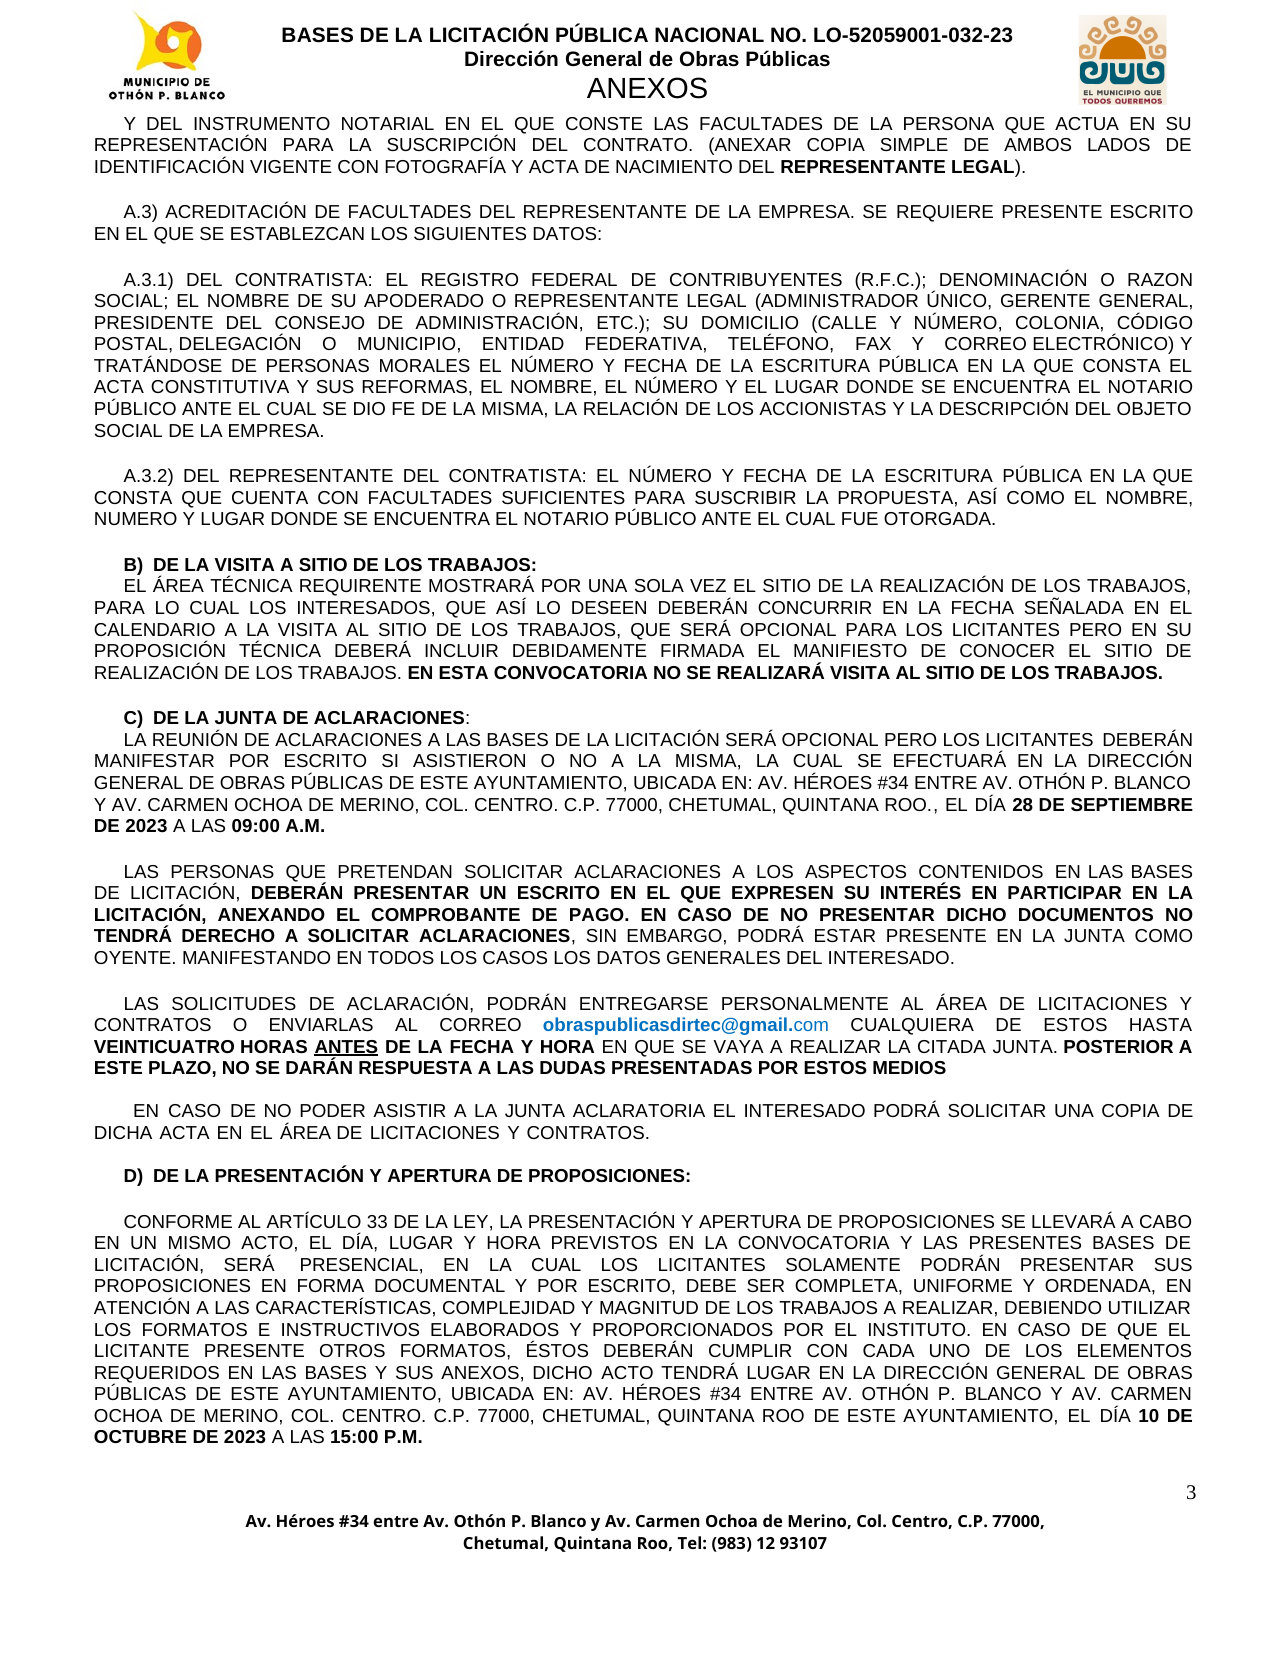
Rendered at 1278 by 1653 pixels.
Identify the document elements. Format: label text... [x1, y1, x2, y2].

text A.3.2) DEL REPRESENTANTE DEL CONTRATISTA: EL NÚMERO Y FECHA DE LA ESCRITURA PÚBLICA EN LA QUE CONSTA QUE CUENTA CON FACULTADES SUFICIENTES PARA SUSCRIBIR LA PROPUESTA, ASÍ COMO EL NOMBRE, NUMERO Y LUGAR DONDE SE ENCUENTRA EL NOTARIO PÚBLICO ANTE EL CUAL FUE OTORGADA. [94, 465, 1193, 530]
text EL ÁREA TÉCNICA REQUIRENTE MOSTRARÁ POR UNA SOLA VEZ EL SITIO DE LA REALIZACIÓN DE LOS TRABAJOS, PARA LO CUAL LOS INTERESADOS, QUE ASÍ LO DESEEN DEBERÁN CONCURRIR EN LA FECHA SEÑALADA EN EL CALENDARIO A LA VISITA AL SITIO DE LOS TRABAJOS, QUE SERÁ OPCIONAL PARA LOS LICITANTES PERO EN SU PROPOSICIÓN TÉCNICA DEBERÁ INCLUIR DEBIDAMENTE FIRMADA EL MANIFIESTO DE CONOCER EL SITIO DE REALIZACIÓN DE LOS TRABAJOS. EN ESTA CONVOCATORIA NO SE REALIZARÁ VISITA AL SITIO DE LOS TRABAJOS. [94, 575, 1193, 683]
picture [104, 0, 237, 112]
text CONFORME AL ARTÍCULO 33 DE LA LEY, LA PRESENTACIÓN Y APERTURA DE PROPOSICIONES SE LLEVARÁ A CABO EN UN MISMO ACTO, EL DÍA, LUGAR Y HORA PREVISTOS EN LA CONVOCATORIA Y LAS PRESENTES BASES DE LICITACIÓN, SERÁ PRESENCIAL, EN LA CUAL LOS LICITANTES SOLAMENTE PODRÁN PRESENTAR SUS PROPOSICIONES EN FORMA DOCUMENTAL Y POR ESCRITO, DEBE SER COMPLETA, UNIFORME Y ORDENADA, EN ATENCIÓN A LAS CARACTERÍSTICAS, COMPLEJIDAD Y MAGNITUD DE LOS TRABAJOS A REALIZAR, DEBIENDO UTILIZAR LOS FORMATOS E INSTRUCTIVOS ELABORADOS Y PROPORCIONADOS POR EL INSTITUTO. EN CASO DE QUE EL LICITANTE PRESENTE OTROS FORMATOS, ÉSTOS DEBERÁN CUMPLIR CON CADA UNO DE LOS ELEMENTOS REQUERIDOS EN LAS BASES Y SUS ANEXOS, DICHO ACTO TENDRÁ LUGAR EN LA DIRECCIÓN GENERAL DE OBRAS PÚBLICAS DE ESTE AYUNTAMIENTO, UBICADA EN: AV. HÉROES #34 ENTRE AV. OTHÓN P. BLANCO Y AV. CARMEN OCHOA DE MERINO, COL. CENTRO. C.P. 77000, CHETUMAL, QUINTANA ROO DE ESTE AYUNTAMIENTO, EL DÍA 10 DE OCTUBRE DE 2023 A LAS 15:00 P.M. [94, 1211, 1193, 1448]
picture [1078, 15, 1167, 105]
text EN CASO DE NO PODER ASISTIR A LA JUNTA ACLARATORIA EL INTERESADO PODRÁ SOLICITAR UNA COPIA DE DICHA ACTA EN EL ÁREA DE LICITACIONES Y CONTRATOS. [94, 1100, 1193, 1143]
text LAS SOLICITUDES DE ACLARACIÓN, PODRÁN ENTREGARSE PERSONALMENTE AL ÁREA DE LICITACIONES Y CONTRATOS O ENVIARLAS AL CORREO obraspublicasdirtec@gmail.com CUALQUIERA DE ESTOS HASTA VEINTICUATRO HORAS ANTES DE LA FECHA Y HORA EN QUE SE VAYA A REALIZAR LA CITADA JUNTA. POSTERIOR A ESTE PLAZO, NO SE DARÁN RESPUESTA A LAS DUDAS PRESENTADAS POR ESTOS MEDIOS [94, 992, 1193, 1079]
text A.3) ACREDITACIÓN DE FACULTADES DEL REPRESENTANTE DE LA EMPRESA. SE REQUIERE PRESENTE ESCRITO EN EL QUE SE ESTABLEZCAN LOS SIGUIENTES DATOS: [94, 201, 1193, 244]
text C) DE LA JUNTA DE ACLARACIONES: [94, 707, 1193, 729]
text B) DE LA VISITA A SITIO DE LOS TRABAJOS: [94, 554, 1193, 575]
text LA REUNIÓN DE ACLARACIONES A LAS BASES DE LA LICITACIÓN SERÁ OPCIONAL PERO LOS LICITANTES DEBERÁN MANIFESTAR POR ESCRITO SI ASISTIERON O NO A LA MISMA, LA CUAL SE EFECTUARÁ EN LA DIRECCIÓN GENERAL DE OBRAS PÚBLICAS DE ESTE AYUNTAMIENTO, UBICADA EN: AV. HÉROES #34 ENTRE AV. OTHÓN P. BLANCO Y AV. CARMEN OCHOA DE MERINO, COL. CENTRO. C.P. 77000, CHETUMAL, QUINTANA ROO., EL DÍA 28 DE SEPTIEMBRE DE 2023 A LAS 09:00 A.M. [94, 729, 1193, 837]
text A.3.1) DEL CONTRATISTA: EL REGISTRO FEDERAL DE CONTRIBUYENTES (R.F.C.); DENOMINACIÓN O RAZON SOCIAL; EL NOMBRE DE SU APODERADO O REPRESENTANTE LEGAL (ADMINISTRADOR ÚNICO, GERENTE GENERAL, PRESIDENTE DEL CONSEJO DE ADMINISTRACIÓN, ETC.); SU DOMICILIO (CALLE Y NÚMERO, COLONIA, CÓDIGO POSTAL, DELEGACIÓN O MUNICIPIO, ENTIDAD FEDERATIVA, TELÉFONO, FAX Y CORREO ELECTRÓNICO) Y TRATÁNDOSE DE PERSONAS MORALES EL NÚMERO Y FECHA DE LA ESCRITURA PÚBLICA EN LA QUE CONSTA EL ACTA CONSTITUTIVA Y SUS REFORMAS, EL NOMBRE, EL NÚMERO Y EL LUGAR DONDE SE ENCUENTRA EL NOTARIO PÚBLICO ANTE EL CUAL SE DIO FE DE LA MISMA, LA RELACIÓN DE LOS ACCIONISTAS Y LA DESCRIPCIÓN DEL OBJETO SOCIAL DE LA EMPRESA. [94, 268, 1193, 441]
text D) DE LA PRESENTACIÓN Y APERTURA DE PROPOSICIONES: [94, 1165, 1193, 1187]
text LAS PERSONAS QUE PRETENDAN SOLICITAR ACLARACIONES A LOS ASPECTOS CONTENIDOS EN LAS BASES DE LICITACIÓN, DEBERÁN PRESENTAR UN ESCRITO EN EL QUE EXPRESEN SU INTERÉS EN PARTICIPAR EN LA LICITACIÓN, ANEXANDO EL COMPROBANTE DE PAGO. EN CASO DE NO PRESENTAR DICHO DOCUMENTOS NO TENDRÁ DERECHO A SOLICITAR ACLARACIONES, SIN EMBARGO, PODRÁ ESTAR PRESENTE EN LA JUNTA COMO OYENTE. MANIFESTANDO EN TODOS LOS CASOS LOS DATOS GENERALES DEL INTERESADO. [94, 861, 1193, 968]
text Y DEL INSTRUMENTO NOTARIAL EN EL QUE CONSTE LAS FACULTADES DE LA PERSONA QUE ACTUA EN SU REPRESENTACIÓN PARA LA SUSCRIPCIÓN DEL CONTRATO. (ANEXAR COPIA SIMPLE DE AMBOS LADOS DE IDENTIFICACIÓN VIGENTE CON FOTOGRAFÍA Y ACTA DE NACIMIENTO DEL REPRESENTANTE LEGAL). [94, 112, 1193, 177]
